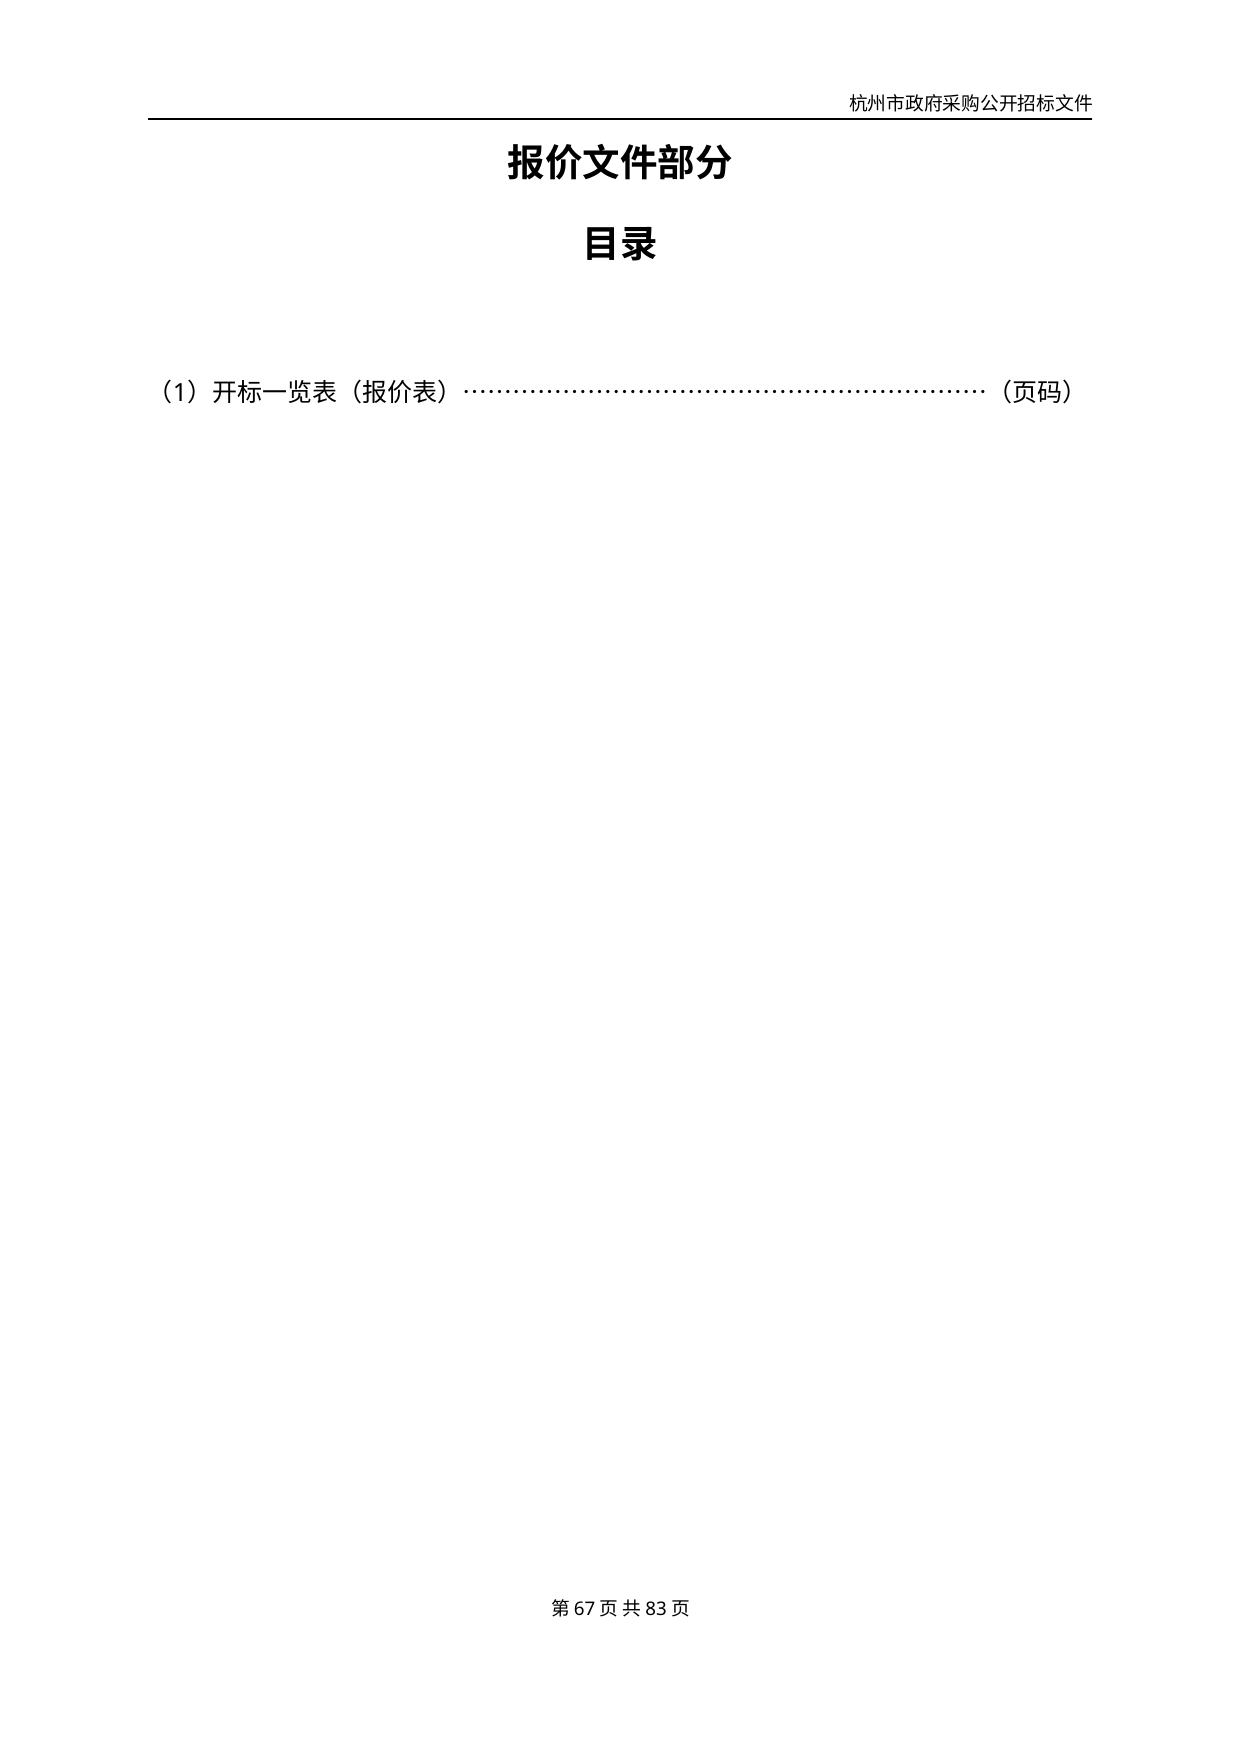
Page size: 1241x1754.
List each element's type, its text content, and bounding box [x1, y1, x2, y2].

text （1）开标一览表（报价表）………………………………………………………（页码） [148, 372, 1092, 408]
text 报价文件部分 [148, 133, 1092, 187]
text 目录 [148, 214, 1092, 268]
